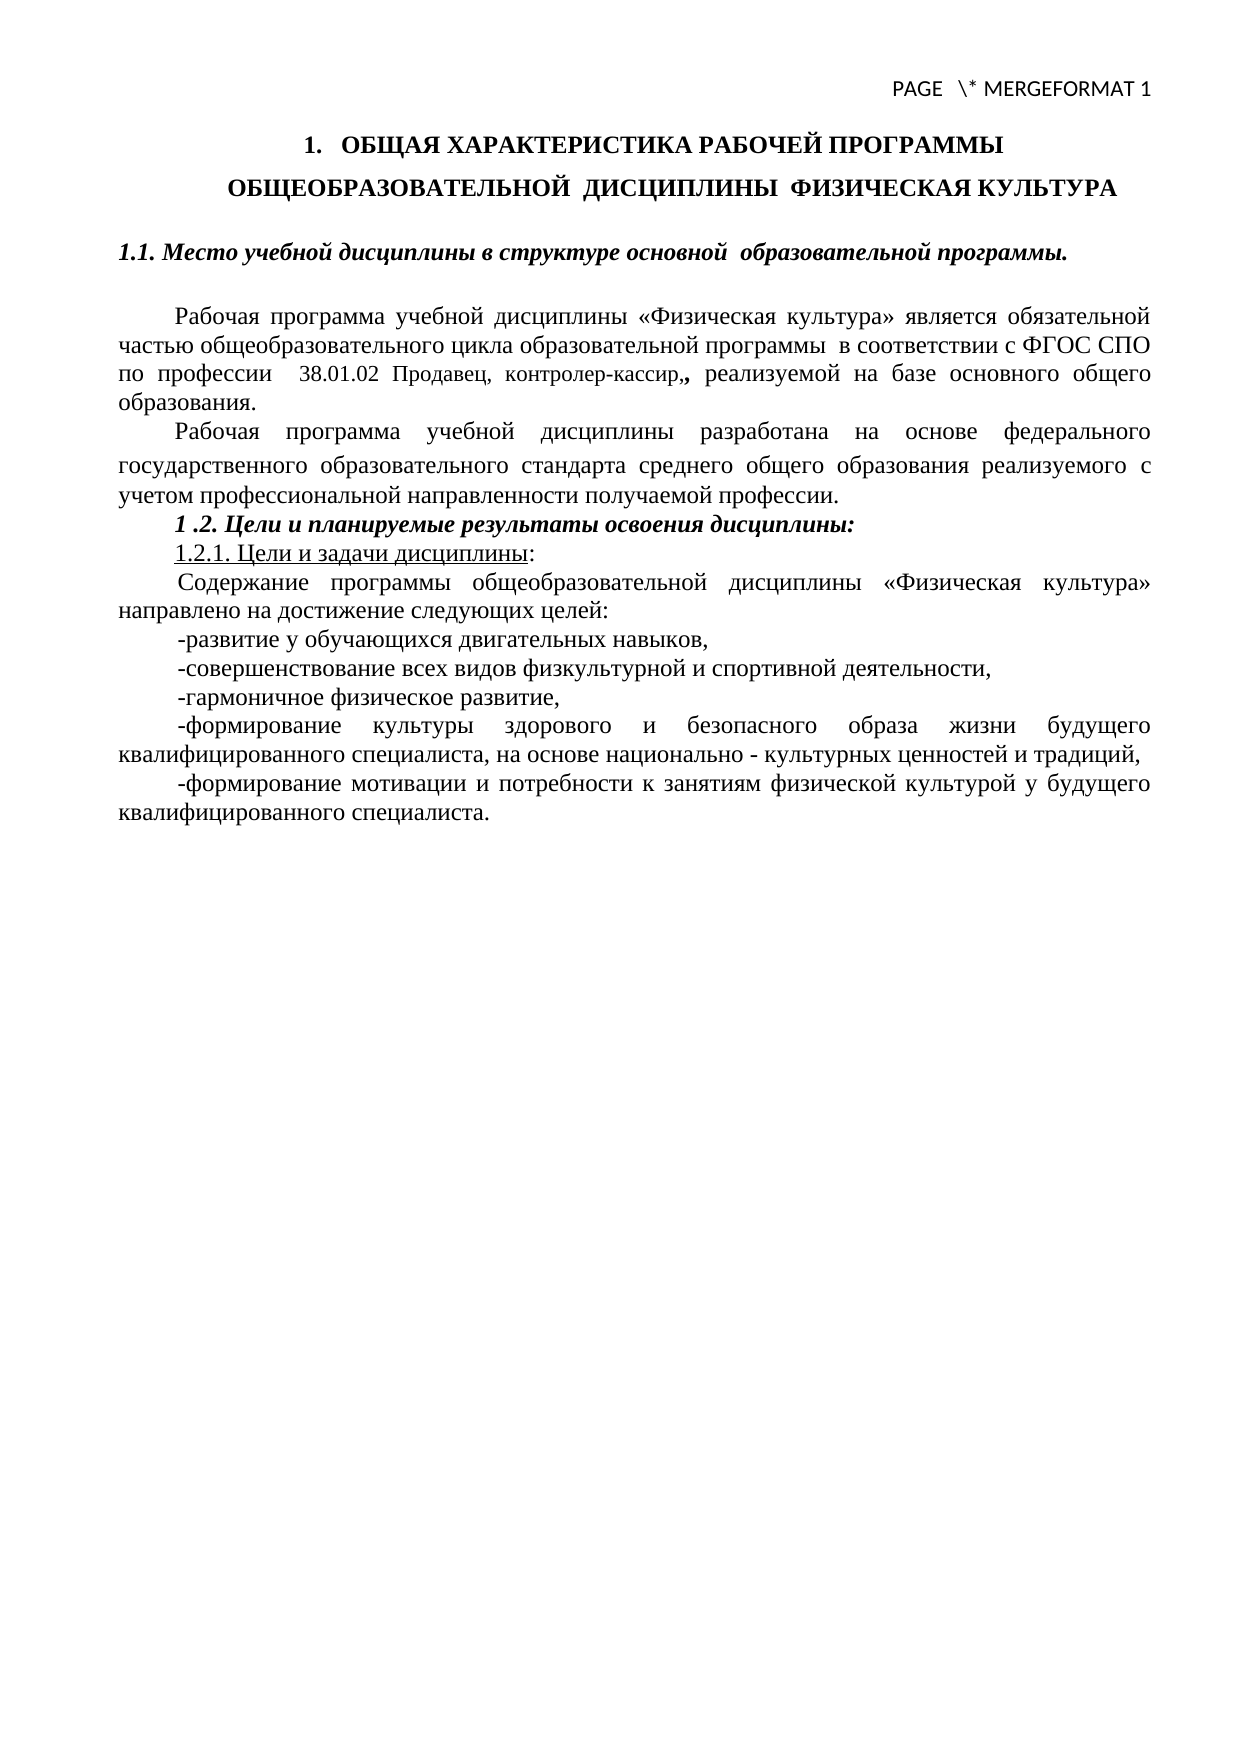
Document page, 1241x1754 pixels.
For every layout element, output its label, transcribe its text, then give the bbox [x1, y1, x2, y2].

text -развитие у обучающихся двигательных навыков, [118, 624, 1152, 653]
text 1.2.1. Цели и задачи дисциплины: [118, 538, 1152, 567]
text -совершенствование всех видов физкультурной и спортивной деятельности, [118, 653, 1152, 682]
text Рабочая программа учебной дисциплины «Физическая культура» является обязательной частью общеобразовательного цикла образовательной программы в соответствии с ФГОС СПО по профессии 38.01.02 Продавец, контролер-кассир,, реализуемой на базе основного общего образования. [118, 301, 1152, 416]
list ОБЩАЯ ХАРАКТЕРИСТИКА РАБОЧЕЙ ПРОГРАММЫ ОБЩЕОБРАЗОВАТЕЛЬНОЙ ДИСЦИПЛИНЫ ФИЗИЧЕСКАЯ КУЛЬТУРА [156, 130, 1152, 202]
text 1 .2. Цели и планируемые результаты освоения дисциплины: [118, 509, 1152, 538]
text -формирование мотивации и потребности к занятиям физической культурой у будущего квалифицированного специалиста. [118, 768, 1152, 825]
text -гармоничное физическое развитие, [118, 682, 1152, 710]
text Содержание программы общеобразовательной дисциплины «Физическая культура» направлено на достижение следующих целей: [118, 567, 1152, 624]
text -формирование культуры здорового и безопасного образа жизни будущего квалифицированного специалиста, на основе национально - культурных ценностей и традиций, [118, 710, 1152, 768]
text Рабочая программа учебной дисциплины разработана на основе федерального государственного образовательного стандарта среднего общего образования реализуемого с учетом профессиональной направленности получаемой профессии. [118, 416, 1152, 509]
text 1.1. Место учебной дисциплины в структуре основной образовательной программы. [118, 237, 1152, 266]
